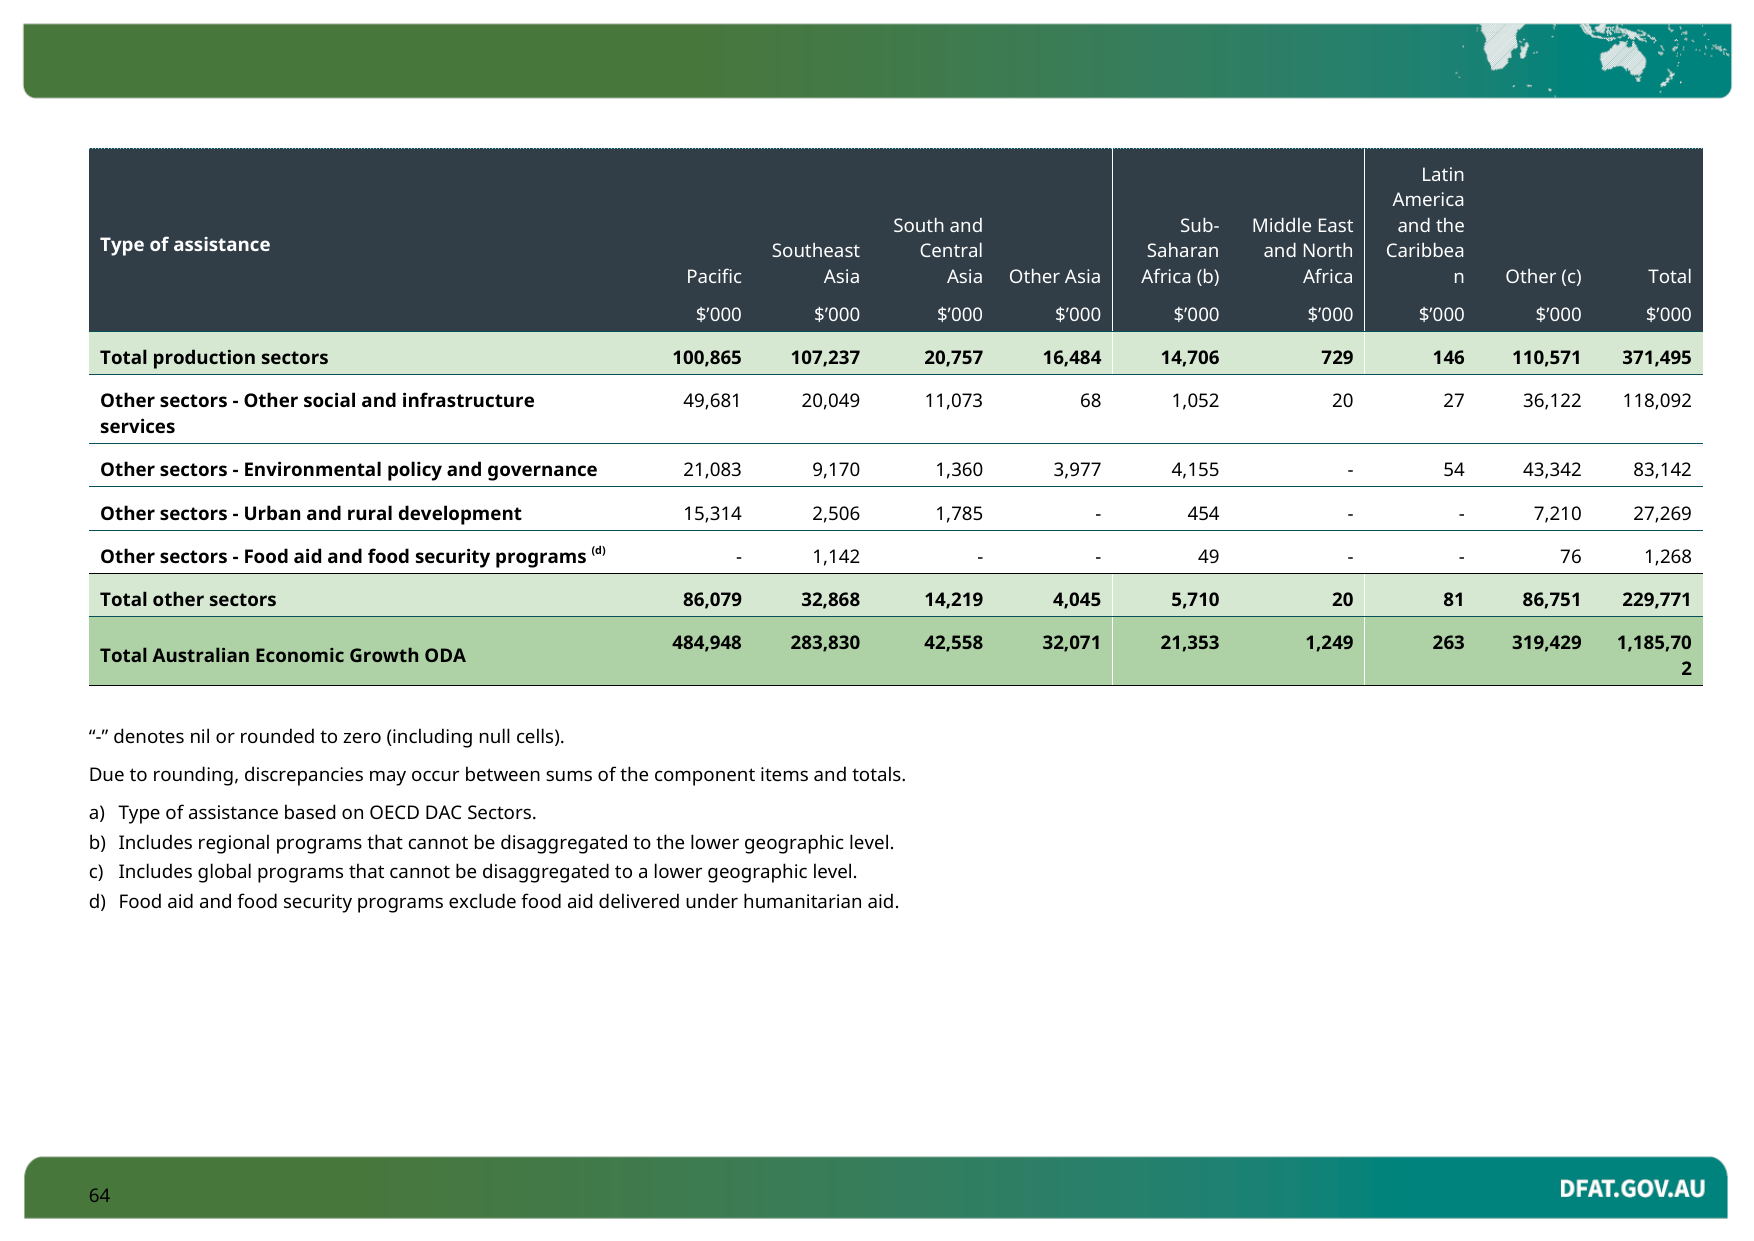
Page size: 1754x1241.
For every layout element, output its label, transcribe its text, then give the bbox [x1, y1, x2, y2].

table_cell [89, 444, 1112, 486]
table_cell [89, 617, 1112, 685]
text Due to rounding, discrepancies may occur between sums of the component items and totals. [89, 761, 1665, 787]
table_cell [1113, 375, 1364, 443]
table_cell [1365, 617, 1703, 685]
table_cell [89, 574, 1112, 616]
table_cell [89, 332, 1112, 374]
picture [16, 1149, 1736, 1222]
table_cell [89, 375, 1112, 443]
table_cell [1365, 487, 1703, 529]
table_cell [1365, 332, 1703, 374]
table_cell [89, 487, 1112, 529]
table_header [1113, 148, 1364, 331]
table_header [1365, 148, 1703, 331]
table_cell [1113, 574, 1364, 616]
list Includes regional programs that cannot be disaggregated to the lower geographic level. [89, 829, 1665, 854]
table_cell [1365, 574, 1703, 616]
list Food aid and food security programs exclude food aid delivered under humanitarian aid. [89, 888, 1665, 914]
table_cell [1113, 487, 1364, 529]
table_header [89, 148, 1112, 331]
list Includes global programs that cannot be disaggregated to a lower geographic level. [89, 859, 1665, 884]
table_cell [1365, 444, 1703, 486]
picture [10, 18, 1742, 104]
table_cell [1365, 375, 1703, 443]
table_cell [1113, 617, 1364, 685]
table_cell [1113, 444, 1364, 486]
text “-” denotes nil or rounded to zero (including null cells). [89, 723, 1665, 749]
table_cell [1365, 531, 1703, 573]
list Type of assistance based on OECD DAC Sectors. [89, 799, 1665, 825]
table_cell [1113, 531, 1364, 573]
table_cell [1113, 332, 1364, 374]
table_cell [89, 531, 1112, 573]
